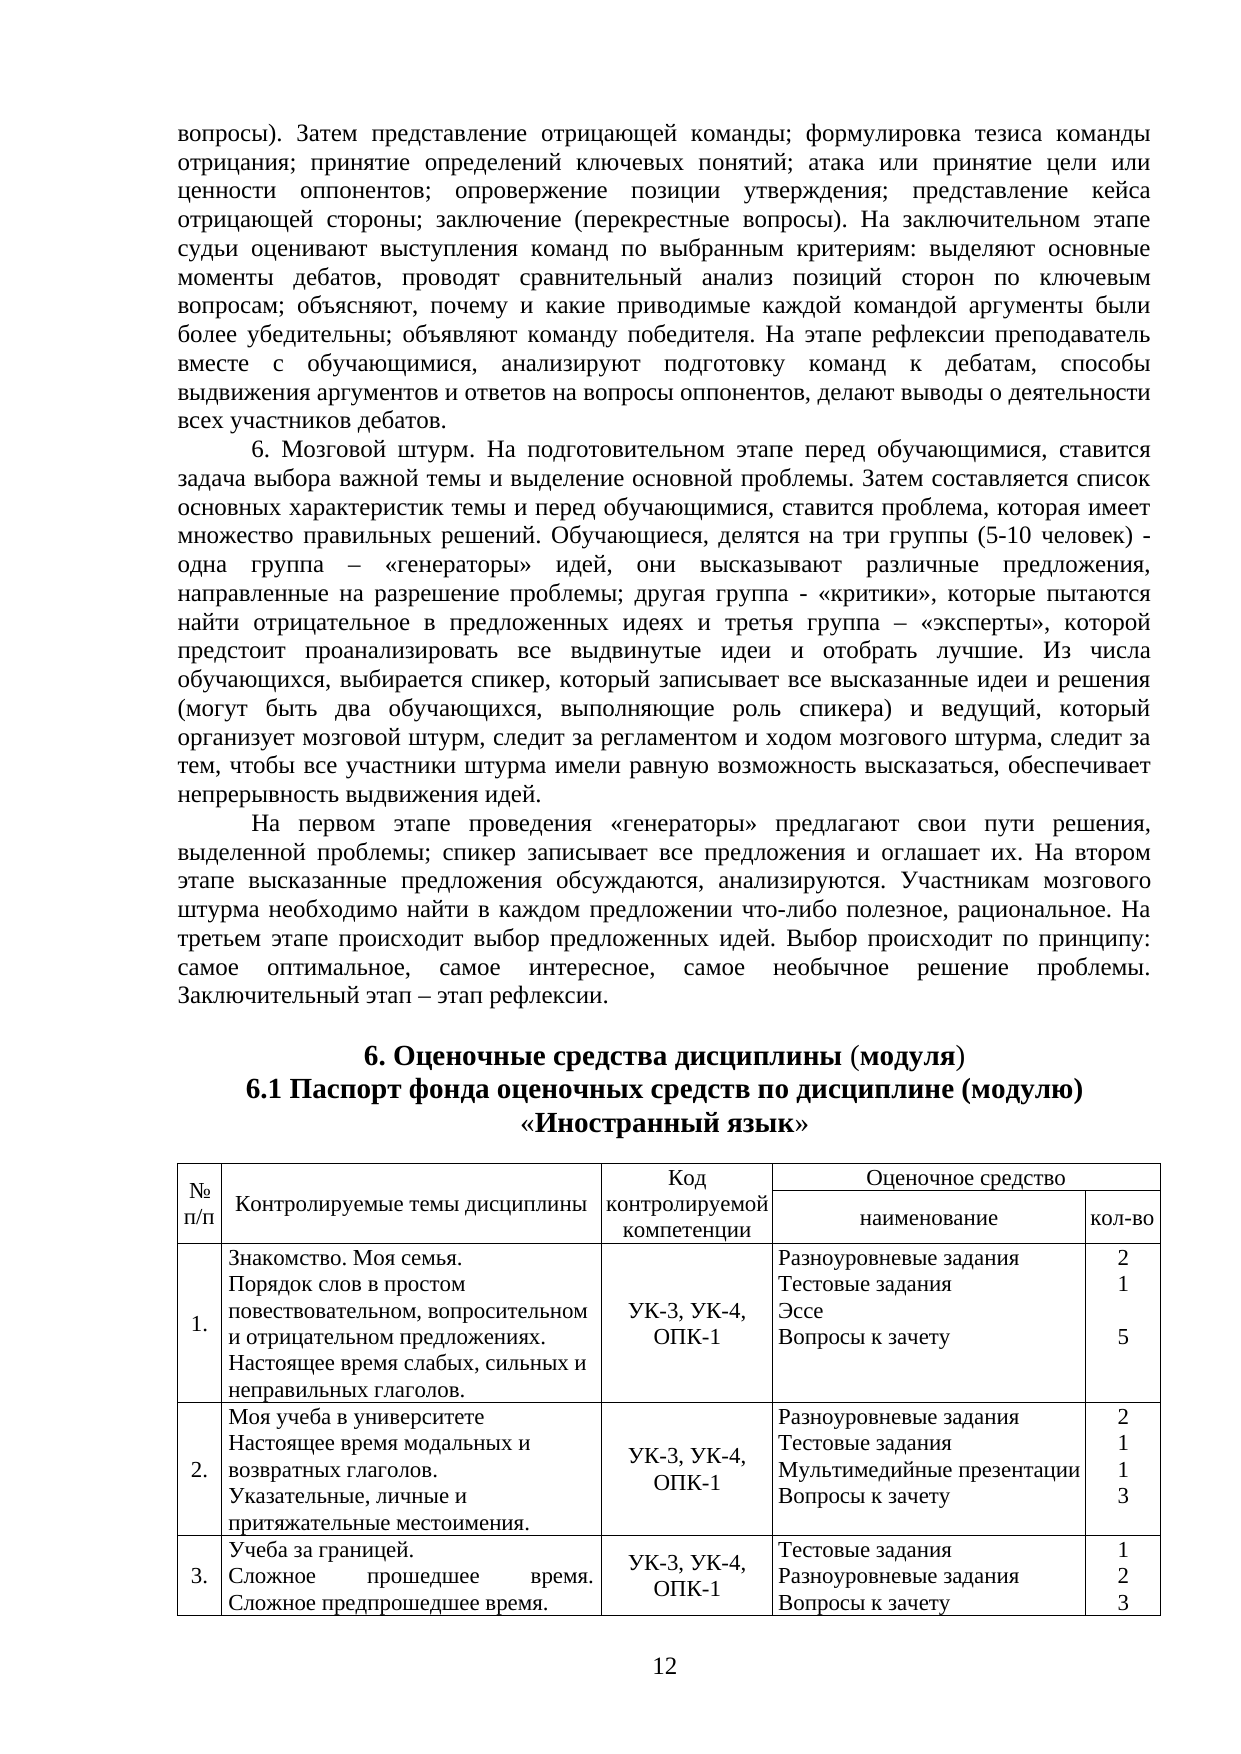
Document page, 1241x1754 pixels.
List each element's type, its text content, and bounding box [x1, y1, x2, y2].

table_cell кол-во [1086, 1191, 1160, 1243]
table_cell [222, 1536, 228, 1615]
table_cell УК-3, УК-4, ОПК-1 [602, 1244, 772, 1402]
text «Иностранный язык» [177, 1105, 1152, 1139]
table_cell 2. [178, 1403, 221, 1535]
text 6. Мозговой штурм. На подготовительном этапе перед обучающимися, ставится задача выбора важной темы и выделение основной проблемы. Затем составляется список основных характеристик темы и перед обучающимися, ставится проблема, которая имеет множество правильных решений. Обучающиеся, делятся на три группы (5-10 человек) - одна группа – «генераторы» идей, они высказывают различные предложения, направленные на разрешение проблемы; другая группа - «критики», которые пытаются найти отрицательное в предложенных идеях и третья группа – «эксперты», которой предстоит проанализировать все выдвинутые идеи и отобрать лучшие. Из числа обучающихся, выбирается спикер, который записывает все высказанные идеи и решения (могут быть два обучающихся, выполняющие роль спикера) и ведущий, который организует мозговой штурм, следит за регламентом и ходом мозгового штурма, следит за тем, чтобы все участники штурма имели равную возможность высказаться, обеспечивает непрерывность выдвижения идей. [177, 434, 1152, 808]
text 6. Оценочные средства дисциплины (модуля) [177, 1038, 1152, 1072]
table_cell Разноуровневые задания Тестовые задания Мультимедийные презентации Вопросы к зачету [773, 1403, 1085, 1535]
table_header Контролируемые темы дисциплины [222, 1164, 601, 1243]
table_cell УК-3, УК-4, ОПК-1 [602, 1536, 772, 1615]
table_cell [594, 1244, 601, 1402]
table_cell Моя учеба в университете Настоящее время модальных и возвратных глаголов. Указательные, личные и притяжательные местоимения. [222, 1403, 601, 1535]
table_cell 2 1 5 [1086, 1244, 1160, 1402]
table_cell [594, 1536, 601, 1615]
table_cell Тестовые задания Разноуровневые задания Вопросы к зачету [773, 1536, 1085, 1615]
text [177, 118, 1152, 434]
table_header № п/п [178, 1164, 221, 1243]
table_cell 2 1 1 3 [1086, 1403, 1160, 1535]
table_cell 3. [178, 1536, 221, 1615]
text На первом этапе проведения «генераторы» предлагают свои пути решения, выделенной проблемы; спикер записывает все предложения и оглашает их. На втором этапе высказанные предложения обсуждаются, анализируются. Участникам мозгового штурма необходимо найти в каждом предложении что-либо полезное, рациональное. На третьем этапе происходит выбор предложенных идей. Выбор происходит по принципу: самое оптимальное, самое интересное, самое необычное решение проблемы. Заключительный этап – этап рефлексии. [177, 808, 1152, 1009]
table_cell УК-3, УК-4, ОПК-1 [602, 1403, 772, 1535]
table_cell 1 2 3 [1086, 1536, 1160, 1615]
text 6.1 Паспорт фонда оценочных средств по дисциплине (модулю) [177, 1072, 1152, 1105]
table_header Код контролируемой компетенции [602, 1164, 772, 1243]
table_cell 1. [178, 1244, 221, 1402]
table_cell Разноуровневые задания Тестовые задания Эссе Вопросы к зачету [773, 1244, 1085, 1402]
table_header Оценочное средство [773, 1164, 1160, 1190]
table_cell наименование [773, 1191, 1085, 1243]
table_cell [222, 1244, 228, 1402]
